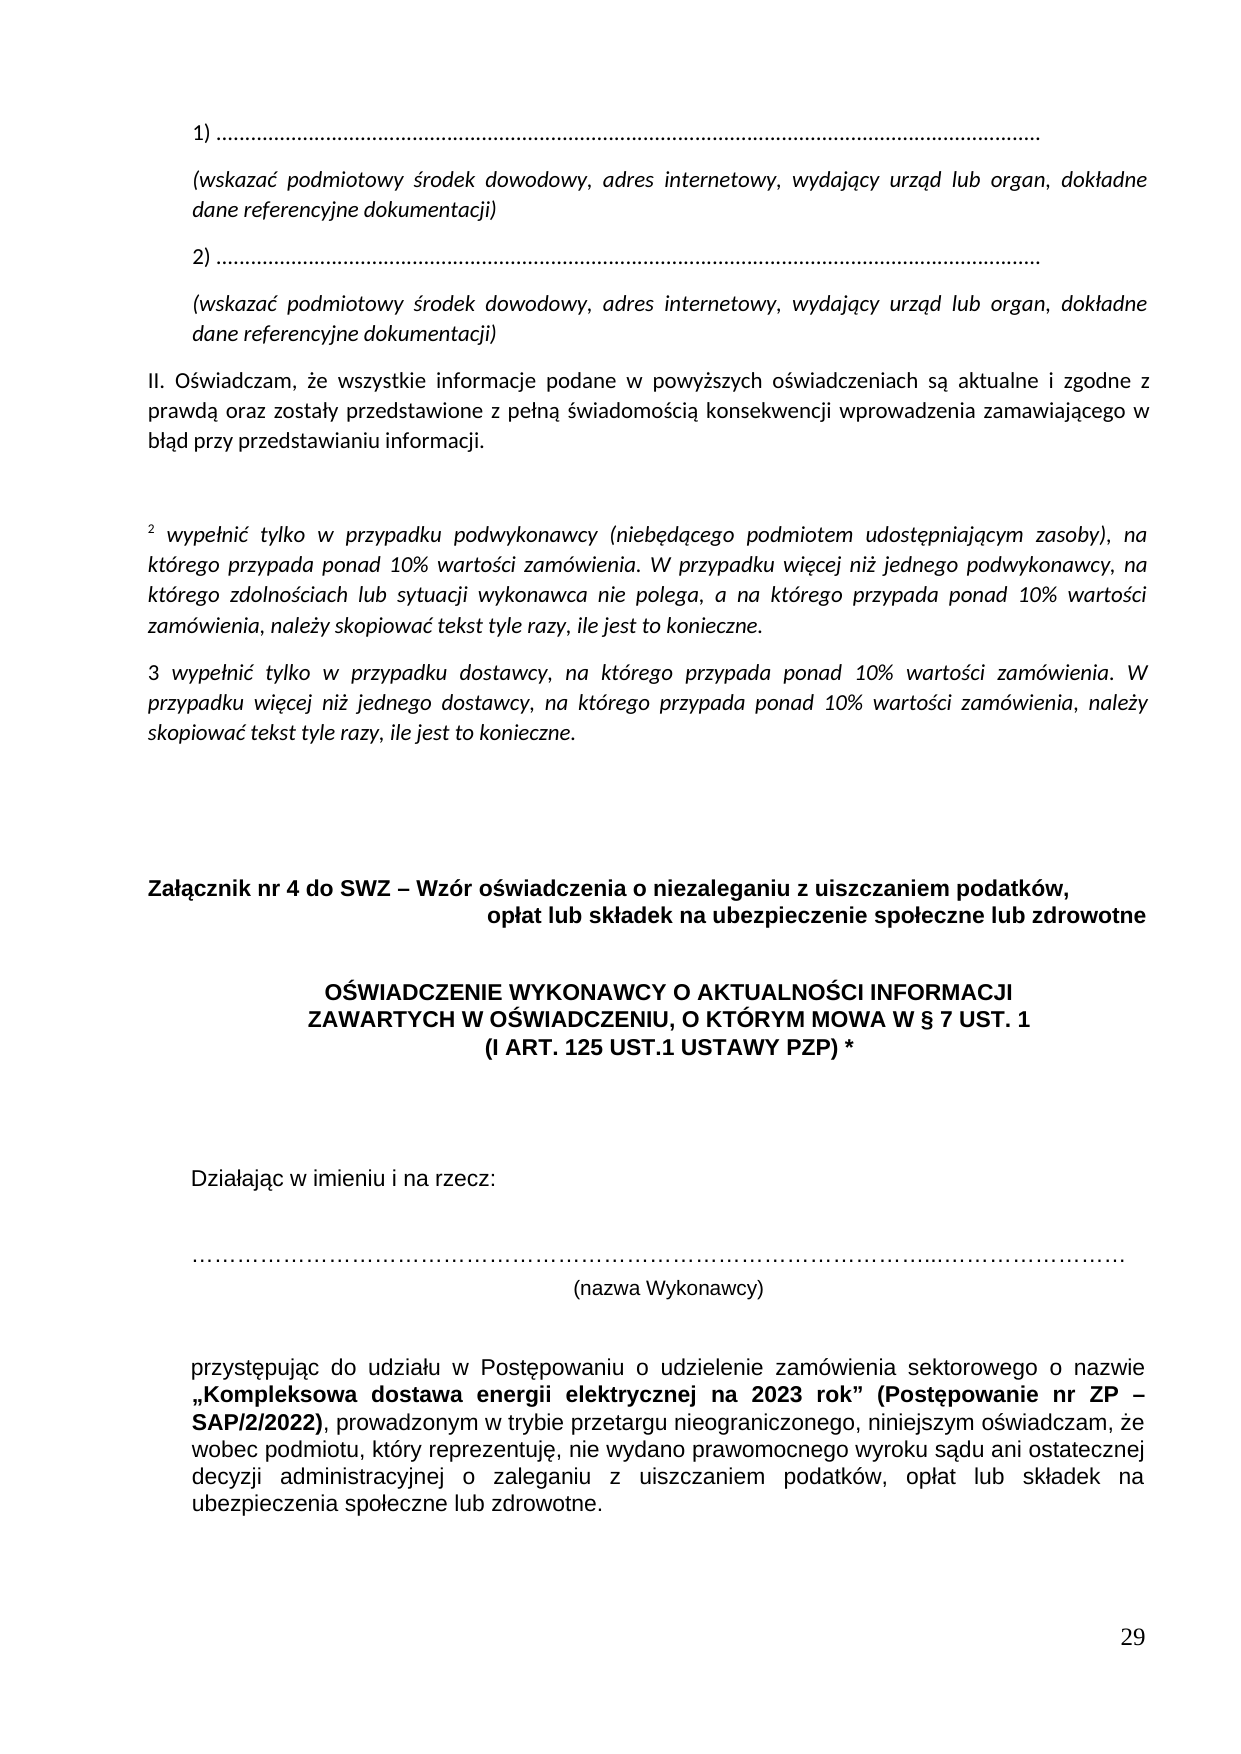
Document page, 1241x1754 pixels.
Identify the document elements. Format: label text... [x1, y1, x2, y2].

text 2) ............................................................................................................................................... [192, 242, 1152, 270]
subtitle Załącznik nr 4 do SWZ – Wzór oświadczenia o niezaleganiu z uiszczaniem podatków, [148, 874, 1146, 901]
text (wskazać podmiotowy środek dowodowy, adres internetowy, wydający urząd lub organ, dokładne dane referencyjne dokumentacji) [192, 289, 1152, 347]
subtitle opłat lub składek na ubezpieczenie społeczne lub zdrowotne [183, 902, 1146, 928]
text ……………………………………………………………………………………...…………………… [191, 1241, 1146, 1268]
text (wskazać podmiotowy środek dowodowy, adres internetowy, wydający urząd lub organ, dokładne dane referencyjne dokumentacji) [192, 165, 1152, 223]
text OŚWIADCZENIE WYKONAWCY O AKTUALNOŚCI INFORMACJI ZAWARTYCH W OŚWIADCZENIU, O KTÓRYM MOWA W § 7 UST. 1 (I ART. 125 UST.1 USTAWY PZP) * [304, 979, 1033, 1060]
text 3 wypełnić tylko w przypadku dostawcy, na którego przypada ponad 10% wartości zamówienia. W przypadku więcej niż jednego dostawcy, na którego przypada ponad 10% wartości zamówienia, należy skopiować tekst tyle razy, ile jest to konieczne. [148, 658, 1152, 746]
text Działając w imieniu i na rzecz: [191, 1165, 1146, 1191]
text 1) ............................................................................................................................................... [192, 118, 1152, 146]
text przystępując do udziału w Postępowaniu o udzielenie zamówienia sektorowego o nazwie „Kompleksowa dostawa energii elektrycznej na 2023 rok” (Postępowanie nr ZP – SAP/2/2022), prowadzonym w trybie przetargu nieograniczonego, niniejszym oświadczam, że wobec podmiotu, który reprezentuję, nie wydano prawomocnego wyroku sądu ani ostatecznej decyzji administracyjnej o zaleganiu z uiszczaniem podatków, opłat lub składek na ubezpieczenia społeczne lub zdrowotne. [191, 1354, 1146, 1516]
text II. Oświadczam, że wszystkie informacje podane w powyższych oświadczeniach są aktualne i zgodne z prawdą oraz zostały przedstawione z pełną świadomością konsekwencji wprowadzenia zamawiającego w błąd przy przedstawianiu informacji. [148, 366, 1152, 454]
text 2 wypełnić tylko w przypadku podwykonawcy (niebędącego podmiotem udostępniającym zasoby), na którego przypada ponad 10% wartości zamówienia. W przypadku więcej niż jednego podwykonawcy, na którego zdolnościach lub sytuacji wykonawca nie polega, a na którego przypada ponad 10% wartości zamówienia, należy skopiować tekst tyle razy, ile jest to konieczne. [148, 520, 1152, 639]
text (nazwa Wykonawcy) [186, 1276, 1152, 1300]
